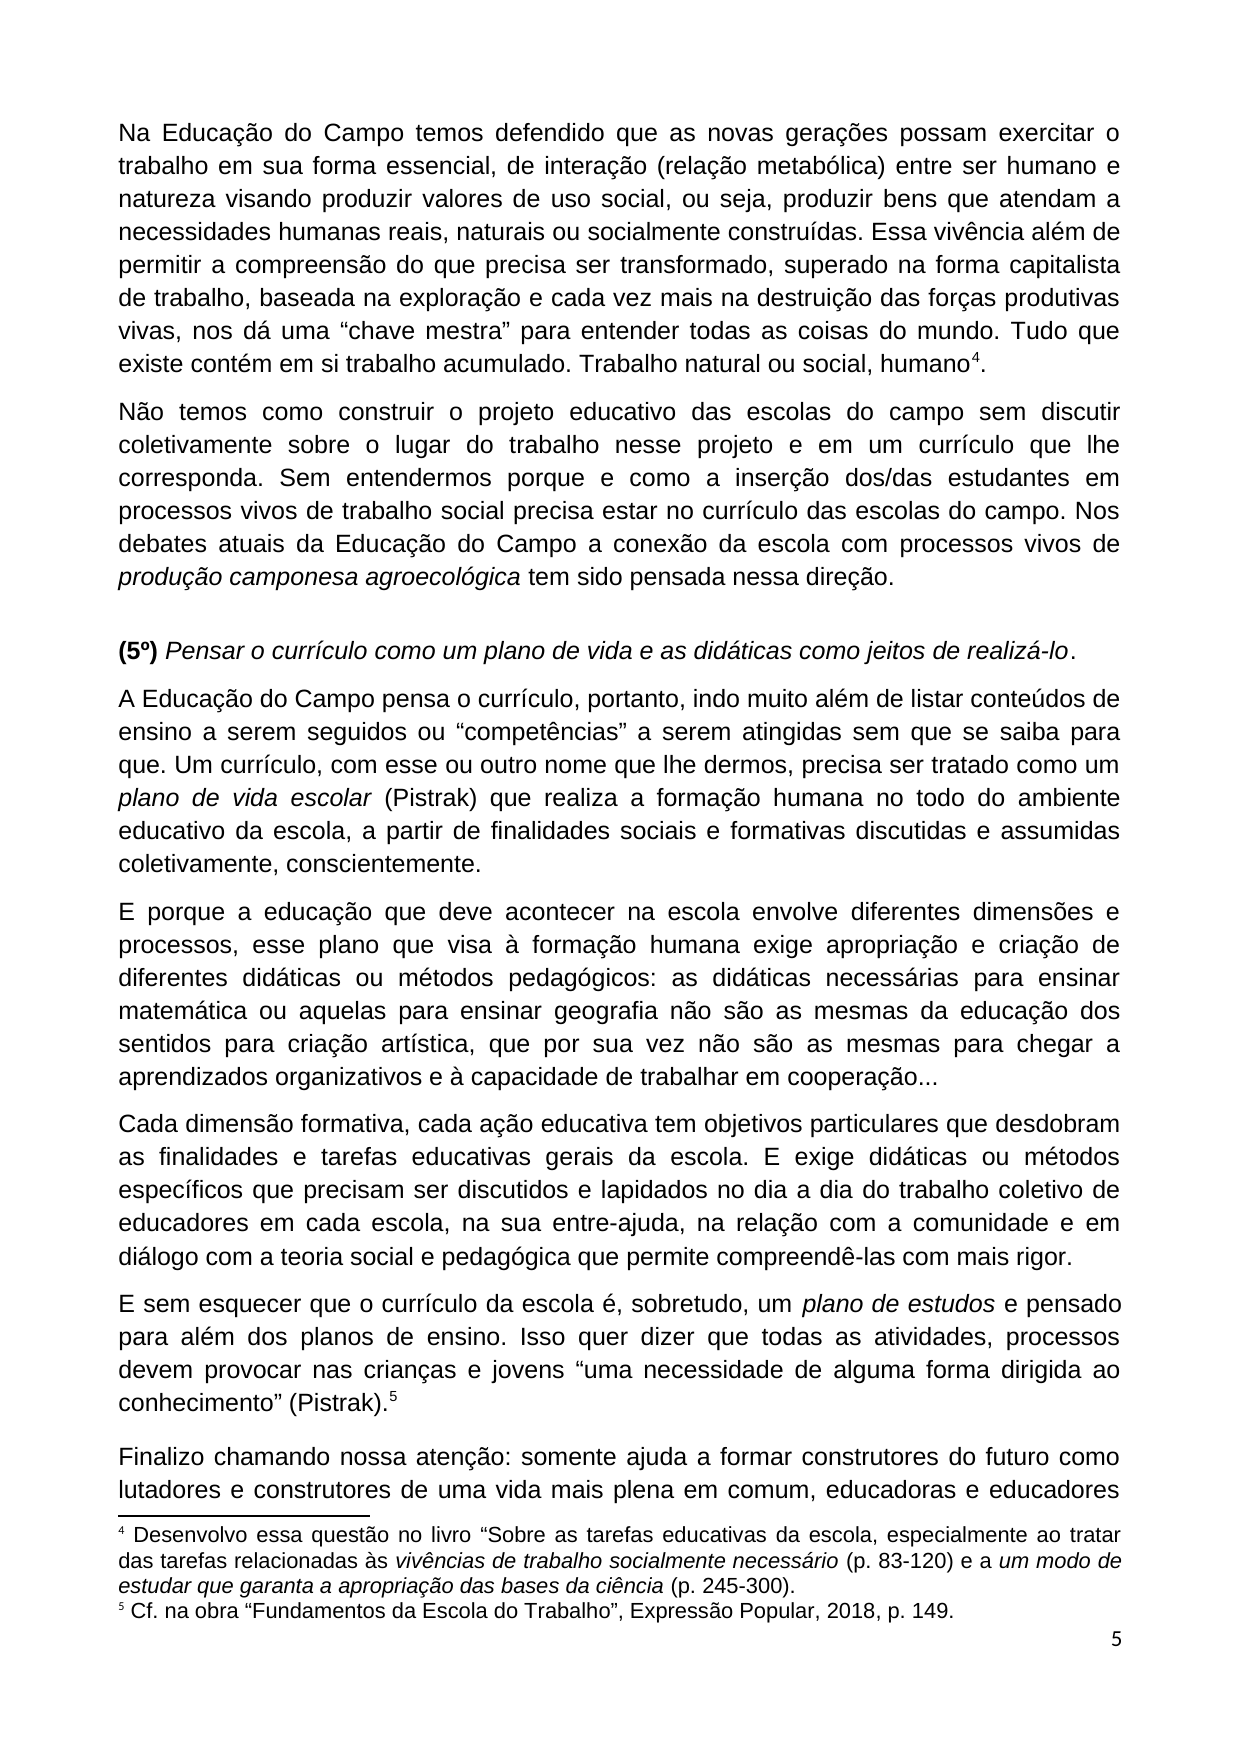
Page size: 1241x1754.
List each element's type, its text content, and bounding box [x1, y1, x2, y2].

text (5º) Pensar o currículo como um plano de vida e as didáticas como jeitos de realizá-lo. [118, 636, 1122, 665]
text E porque a educação que deve acontecer na escola envolve diferentes dimensões e processos, esse plano que visa à formação humana exige apropriação e criação de diferentes didáticas ou métodos pedagógicos: as didáticas necessárias para ensinar matemática ou aquelas para ensinar geografia não são as mesmas da educação dos sentidos para criação artística, que por sua vez não são as mesmas para chegar a aprendizados organizativos e à capacidade de trabalhar em cooperação... [118, 897, 1122, 1091]
text Não temos como construir o projeto educativo das escolas do campo sem discutir coletivamente sobre o lugar do trabalho nesse projeto e em um currículo que lhe corresponda. Sem entendermos porque e como a inserção dos/das estudantes em processos vivos de trabalho social precisa estar no currículo das escolas do campo. Nos debates atuais da Educação do Campo a conexão da escola com processos vivos de produção camponesa agroecológica tem sido pensada nessa direção. [118, 397, 1122, 591]
text Cada dimensão formativa, cada ação educativa tem objetivos particulares que desdobram as finalidades e tarefas educativas gerais da escola. E exige didáticas ou métodos específicos que precisam ser discutidos e lapidados no dia a dia do trabalho coletivo de educadores em cada escola, na sua entre-ajuda, na relação com a comunidade e em diálogo com a teoria social e pedagógica que permite compreendê-las com mais rigor. [118, 1109, 1122, 1270]
text A Educação do Campo pensa o currículo, portanto, indo muito além de listar conteúdos de ensino a serem seguidos ou “competências” a serem atingidas sem que se saiba para que. Um currículo, com esse ou outro nome que lhe dermos, precisa ser tratado como um plano de vida escolar (Pistrak) que realiza a formação humana no todo do ambiente educativo da escola, a partir de finalidades sociais e formativas discutidas e assumidas coletivamente, conscientemente. [118, 684, 1122, 878]
text Na Educação do Campo temos defendido que as novas gerações possam exercitar o trabalho em sua forma essencial, de interação (relação metabólica) entre ser humano e natureza visando produzir valores de uso social, ou seja, produzir bens que atendam a necessidades humanas reais, naturais ou socialmente construídas. Essa vivência além de permitir a compreensão do que precisa ser transformado, superado na forma capitalista de trabalho, baseada na exploração e cada vez mais na destruição das forças produtivas vivas, nos dá uma “chave mestra” para entender todas as coisas do mundo. Tudo que existe contém em si trabalho acumulado. Trabalho natural ou social, humano. [118, 118, 1122, 378]
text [118, 1442, 1122, 1504]
text E sem esquecer que o currículo da escola é, sobretudo, um plano de estudos e pensado para além dos planos de ensino. Isso quer dizer que todas as atividades, processos devem provocar nas crianças e jovens “uma necessidade de alguma forma dirigida ao conhecimento” (Pistrak). [118, 1289, 1122, 1417]
